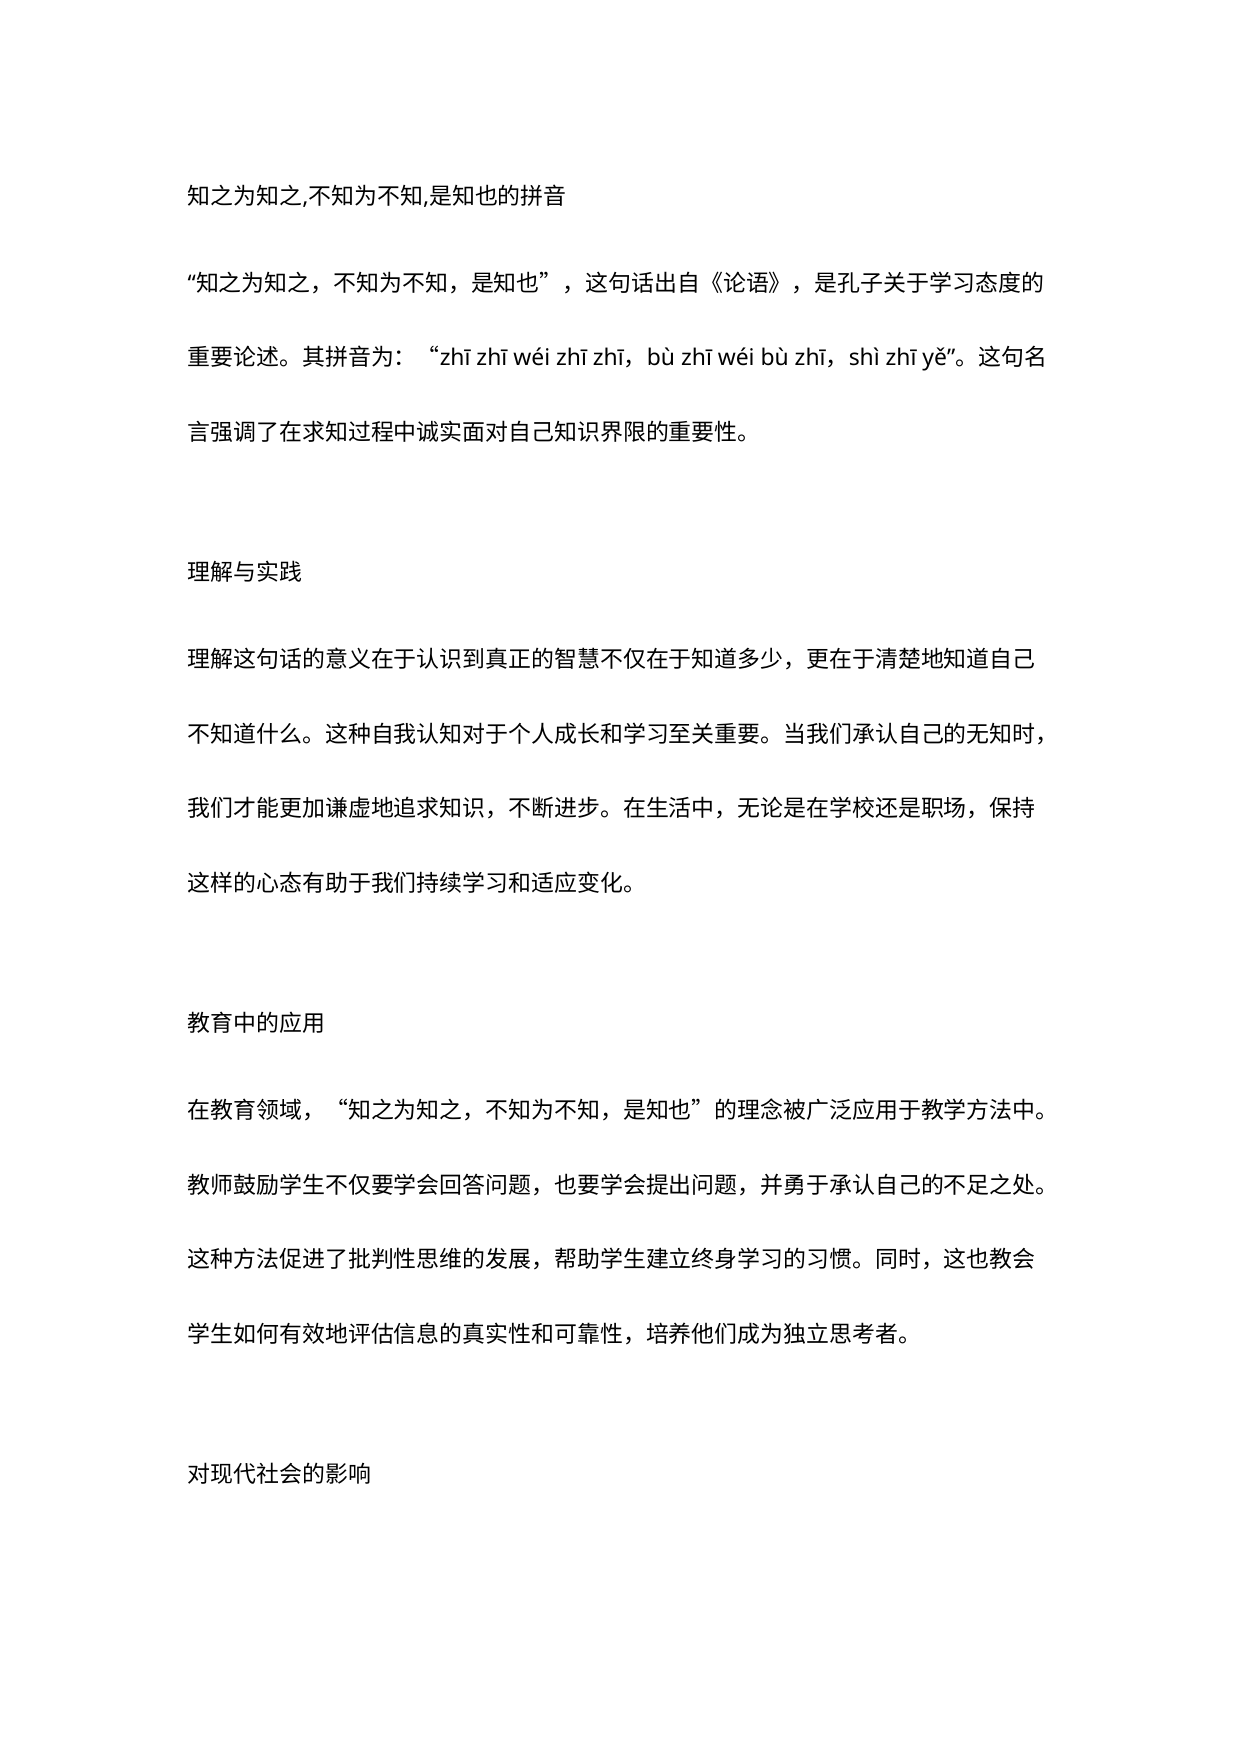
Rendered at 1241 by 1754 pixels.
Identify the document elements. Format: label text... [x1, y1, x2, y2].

text 知之为知之,不知为不知,是知也的拼音 [187, 162, 1053, 227]
text 在教育领域，“知之为知之，不知为不知，是知也”的理念被广泛应用于教学方法中。教师鼓励学生不仅要学会回答问题，也要学会提出问题，并勇于承认自己的不足之处。这种方法促进了批判性思维的发展，帮助学生建立终身学习的习惯。同时，这也教会学生如何有效地评估信息的真实性和可靠性，培养他们成为独立思考者。 [187, 1076, 1053, 1365]
text 理解这句话的意义在于认识到真正的智慧不仅在于知道多少，更在于清楚地知道自己不知道什么。这种自我认知对于个人成长和学习至关重要。当我们承认自己的无知时，我们才能更加谦虚地追求知识，不断进步。在生活中，无论是在学校还是职场，保持这样的心态有助于我们持续学习和适应变化。 [187, 625, 1053, 914]
text “知之为知之，不知为不知，是知也”，这句话出自《论语》，是孔子关于学习态度的重要论述。其拼音为：“zhī zhī wéi zhī zhī，bù zhī wéi bù zhī，shì zhī yě”。这句名言强调了在求知过程中诚实面对自己知识界限的重要性。 [187, 249, 1053, 463]
text 理解与实践 [187, 538, 1053, 603]
text 对现代社会的影响 [187, 1441, 1053, 1506]
text 教育中的应用 [187, 989, 1053, 1054]
